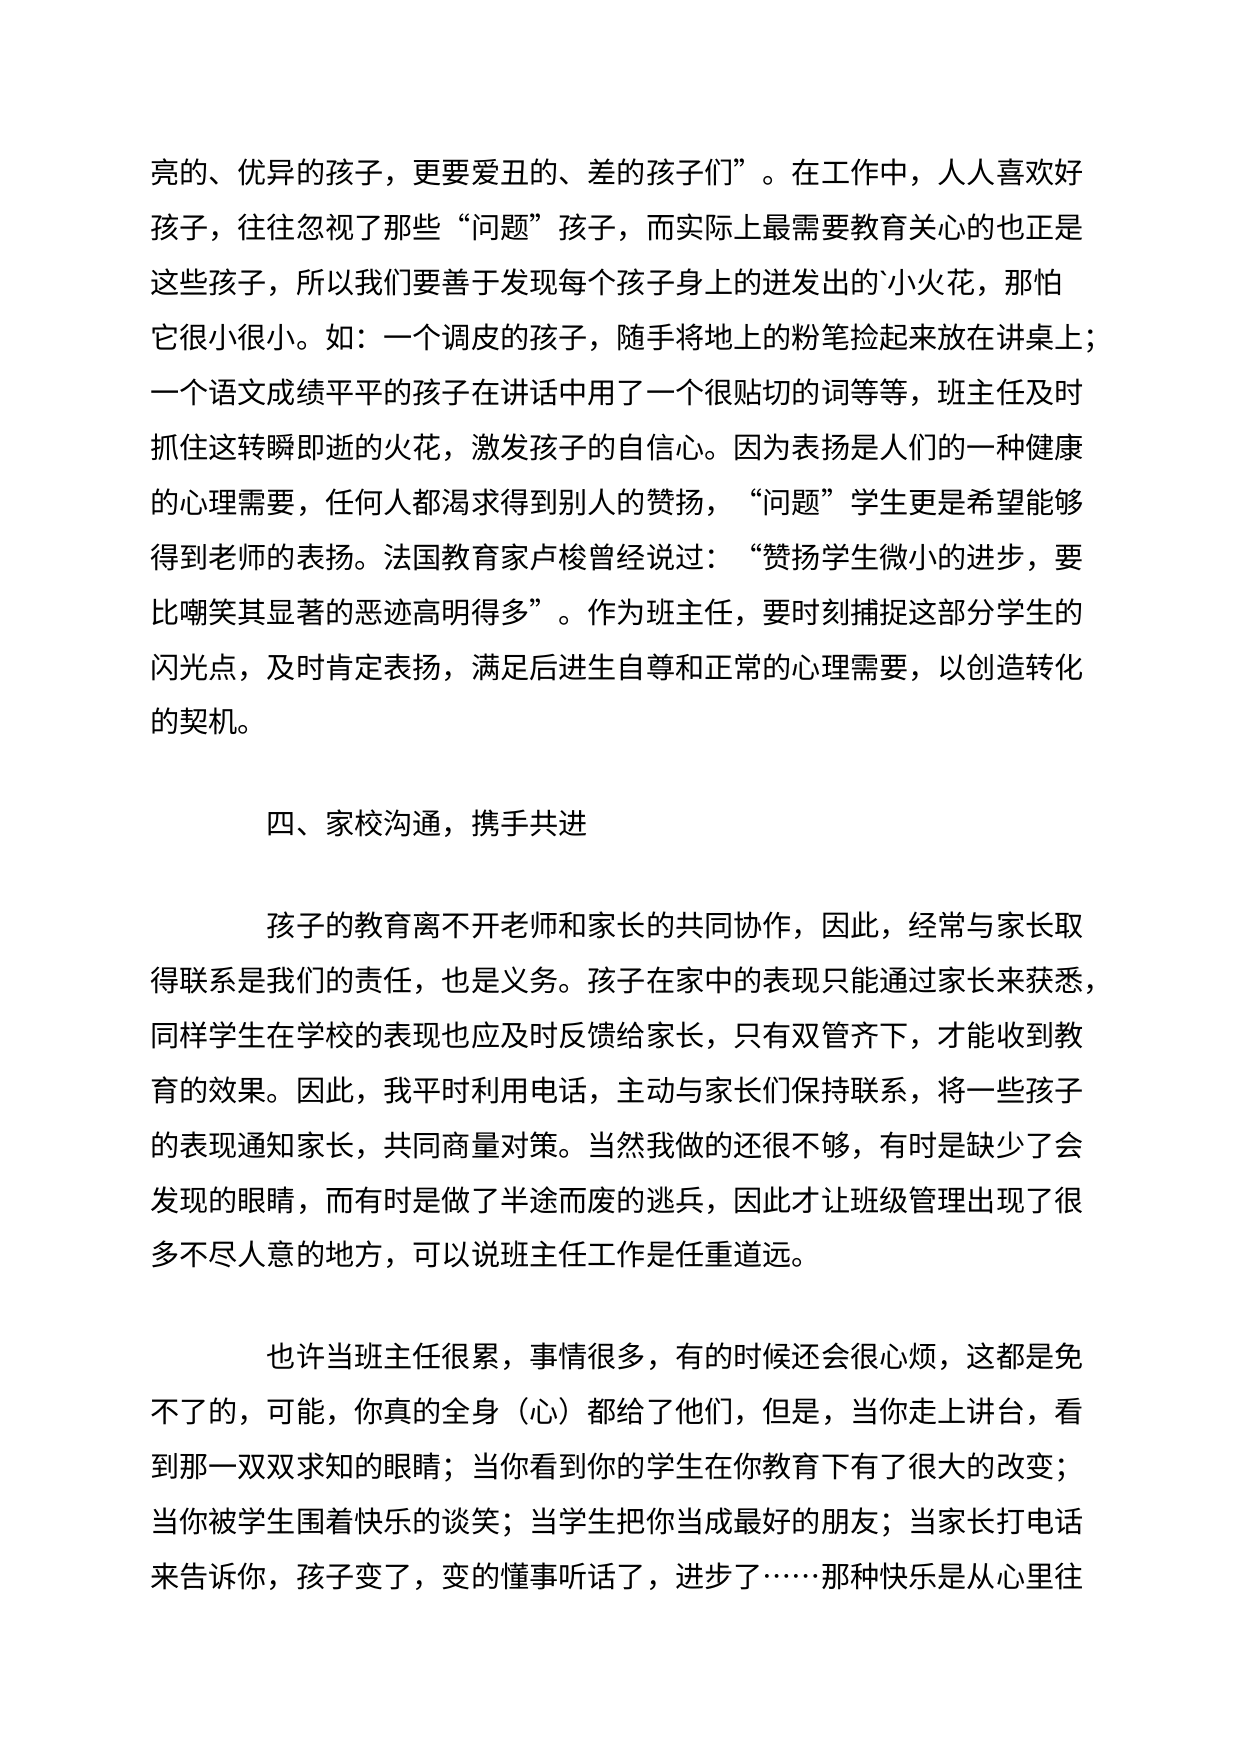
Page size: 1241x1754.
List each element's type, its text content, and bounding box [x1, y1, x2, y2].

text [150, 150, 1090, 741]
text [150, 1334, 1090, 1596]
text 孩子的教育离不开老师和家长的共同协作，因此，经常与家长取得联系是我们的责任，也是义务。孩子在家中的表现只能通过家长来获悉，同样学生在学校的表现也应及时反馈给家长，只有双管齐下，才能收到教育的效果。因此，我平时利用电话，主动与家长们保持联系，将一些孩子的表现通知家长，共同商量对策。当然我做的还很不够，有时是缺少了会发现的眼睛，而有时是做了半途而废的逃兵，因此才让班级管理出现了很多不尽人意的地方，可以说班主任工作是任重道远。 [150, 903, 1090, 1274]
text 四、家校沟通，携手共进 [150, 801, 1090, 843]
